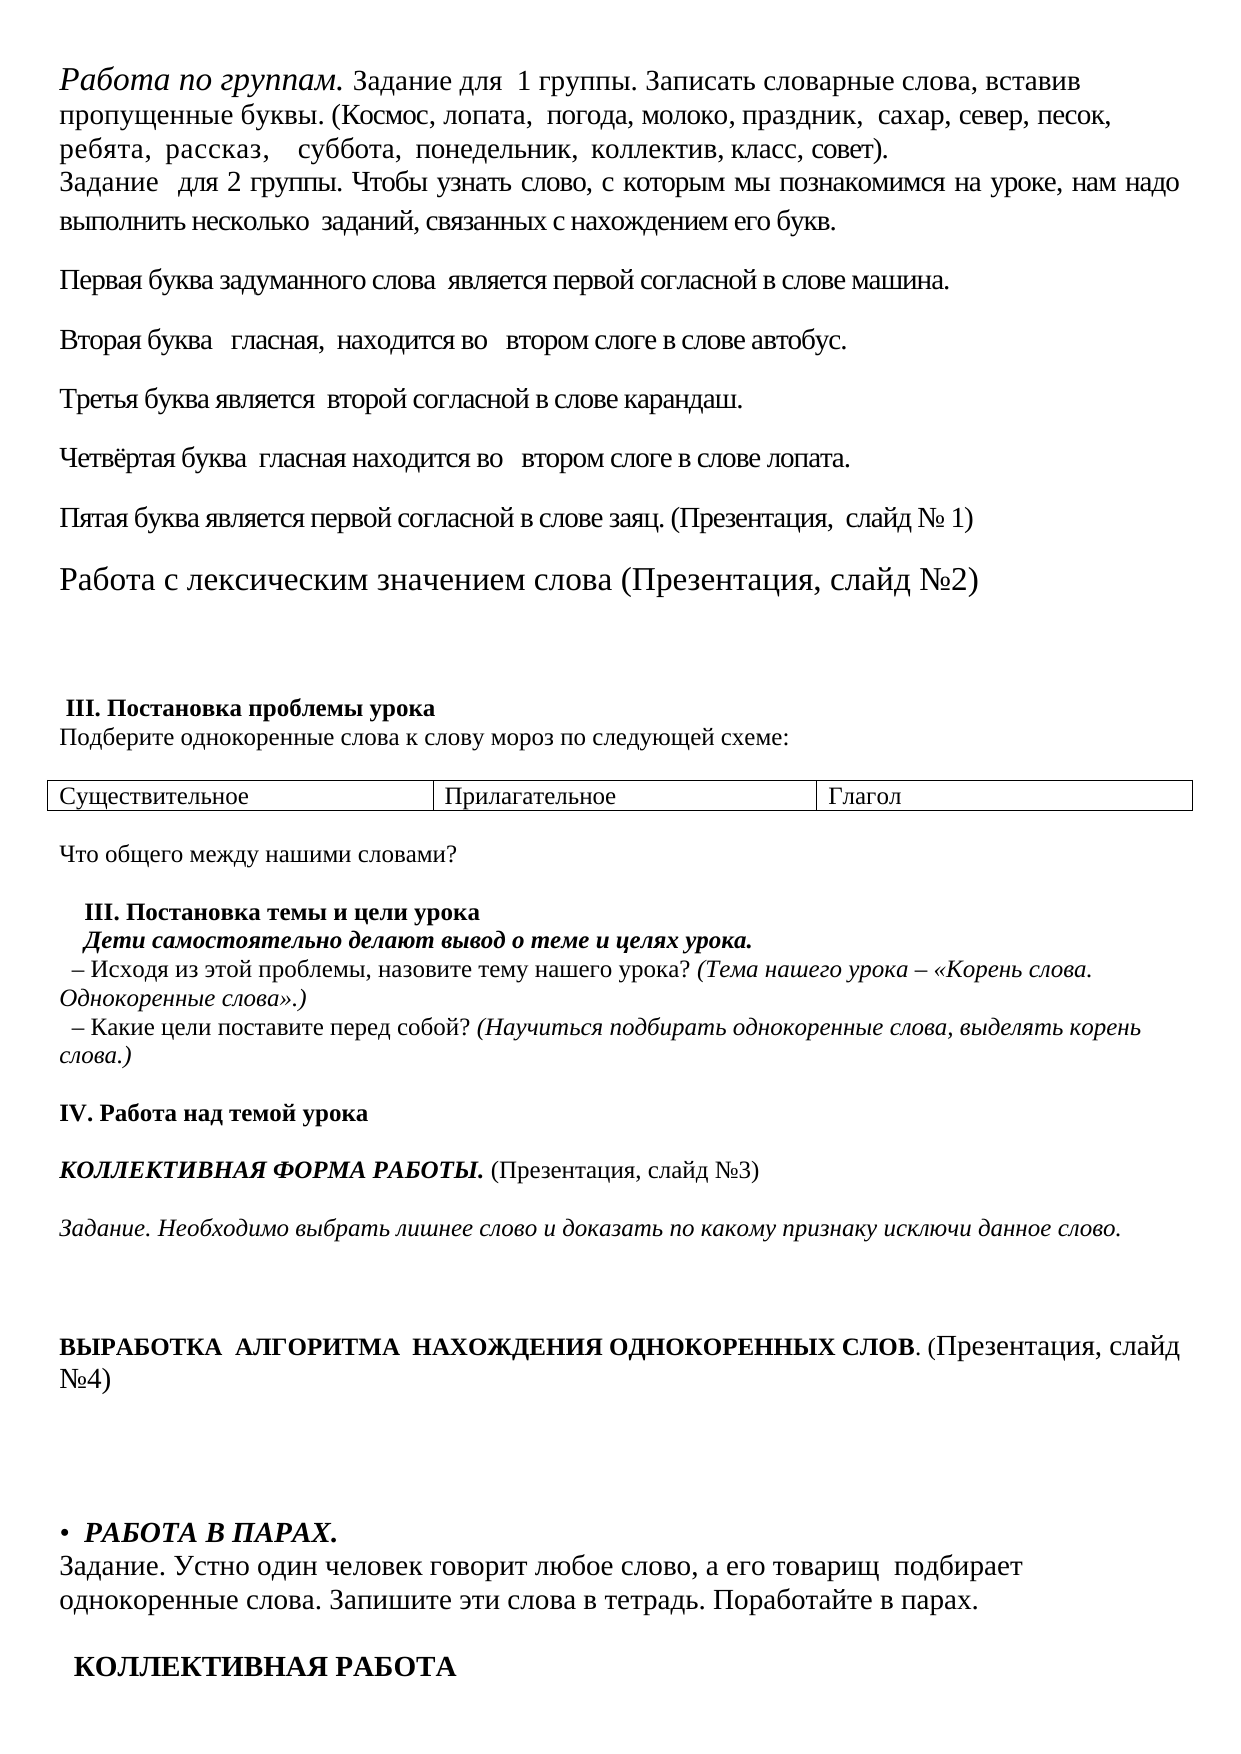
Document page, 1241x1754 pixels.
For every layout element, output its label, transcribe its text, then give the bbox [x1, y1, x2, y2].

table_header Глагол [817, 781, 1192, 809]
text Пятая буква является первой согласной в слове заяц. (Презентация, слайд № 1) [59, 500, 1181, 533]
text – Исходя из этой проблемы, назовите тему нашего урока? (Тема нашего урока – «Корень слова. Однокоренные слова».) [59, 954, 1181, 1012]
text ВЫРАБОТКА АЛГОРИТМА НАХОЖДЕНИЯ ОДНОКОРЕННЫХ СЛОВ. (Презентация, слайд №4) [59, 1328, 1181, 1395]
text Третья буква является второй согласной в слове карандаш. [59, 381, 1181, 415]
text Подберите однокоренные слова к слову мороз по следующей схеме: [59, 722, 1181, 751]
text Вторая буква гласная, находится во втором слоге в слове автобус. [59, 322, 1181, 355]
text Работа с лексическим значением слова (Презентация, слайд №2) [59, 559, 1181, 598]
text III. Постановка проблемы урока [59, 693, 1181, 722]
text III. Постановка темы и цели урока [59, 897, 1181, 926]
text Задание для 2 группы. Чтобы узнать слово, с которым мы познакомимся на уроке, нам надо выполнить несколько заданий, связанных с нахождением его букв. [59, 164, 1181, 237]
table_header Существительное [48, 781, 433, 809]
text – Какие цели поставите перед собой? (Научиться подбирать однокоренные слова, выделять корень слова.) [59, 1012, 1181, 1069]
text Четвёртая буква гласная находится во втором слоге в слове лопата. [59, 441, 1181, 474]
text IV. Работа над темой урока [59, 1098, 1181, 1127]
text • РАБОТА В ПАРАХ. [59, 1515, 1181, 1548]
text КОЛЛЕКТИВНАЯ ФОРМА РАБОТЫ. (Презентация, слайд №3) [59, 1156, 1181, 1184]
text Первая буква задуманного слова является первой согласной в слове машина. [59, 262, 1181, 296]
text Задание. Необходимо выбрать лишнее слово и доказать по какому признаку исключи данное слово. [59, 1213, 1181, 1242]
text КОЛЛЕКТИВНАЯ РАБОТА [59, 1649, 1181, 1683]
text Что общего между нашими словами? [59, 839, 1181, 868]
text Задание. Устно один человек говорит любое слово, а его товарищ подбирает однокоренные слова. Запишите эти слова в тетрадь. Поработайте в парах. [59, 1548, 1181, 1616]
table_header Прилагательное [434, 781, 816, 809]
text Дети самостоятельно делают вывод о теме и целях урока. [59, 926, 1181, 954]
text Работа по группам. Задание для 1 группы. Записать словарные слова, вставив пропущенные буквы. (Космос, лопата, погода, молоко, праздник, сахар, север, песок, ребята, рассказ, суббота, понедельник, коллектив, класс, совет). [59, 59, 1181, 164]
